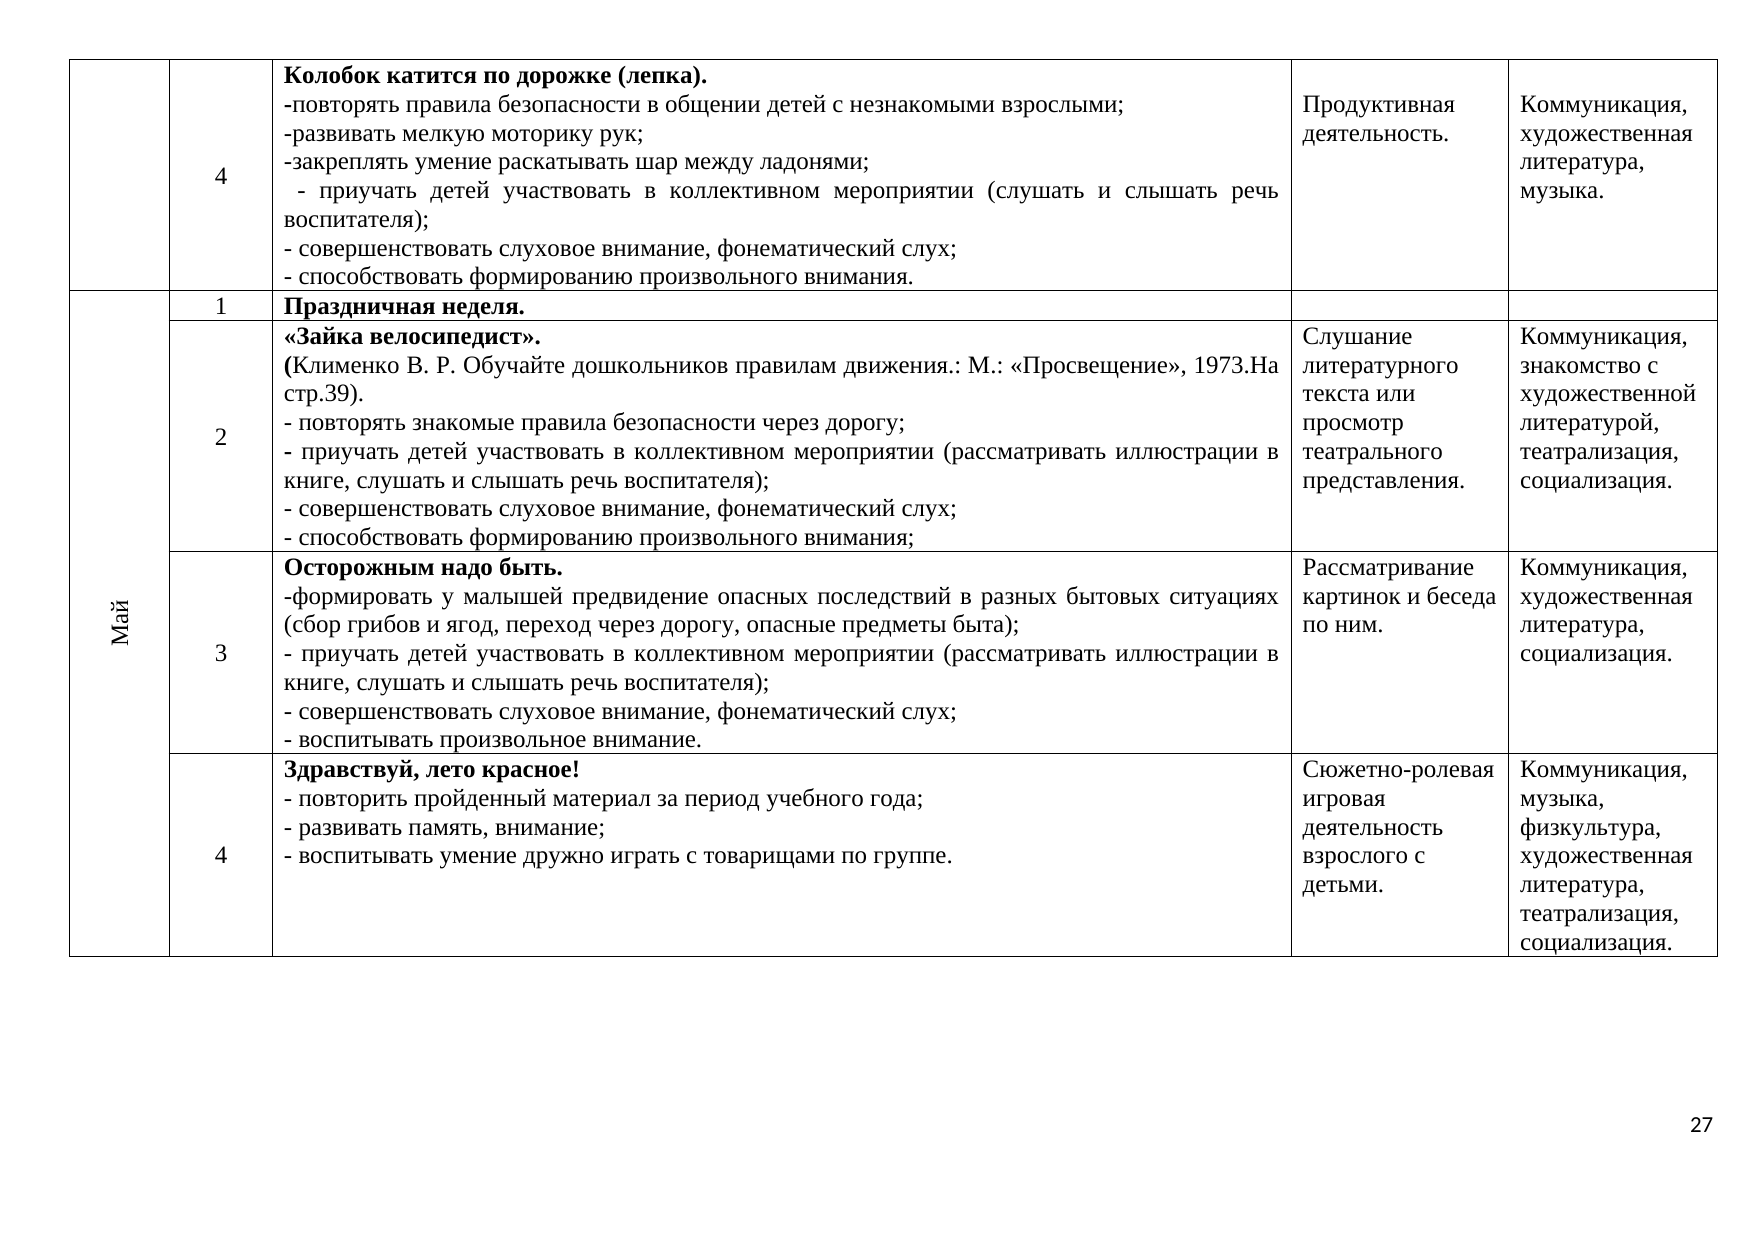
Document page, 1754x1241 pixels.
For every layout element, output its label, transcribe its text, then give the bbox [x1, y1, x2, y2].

table_cell Праздничная неделя. [273, 291, 1291, 320]
table_cell 3 [170, 552, 272, 753]
table_cell Коммуникация, знакомство с художественной литературой, театрализация, социализация. [1509, 321, 1717, 551]
table_cell «Зайка велосипедист». (Клименко В. Р. Обучайте дошкольников правилам движения.: М.: «Просвещение», 1973.На стр.39). - повторять знакомые правила безопасности через дорогу; - приучать детей участвовать в коллективном мероприятии (рассматривать иллюстрации в книге, слушать и слышать речь воспитателя); - совершенствовать слуховое внимание, фонематический слух; - способствовать формированию произвольного внимания; [273, 321, 1291, 551]
table_cell 4 [170, 754, 272, 956]
table_cell 4 [170, 60, 272, 290]
table_cell Коммуникация, художественная литература, социализация. [1509, 552, 1717, 753]
table_cell Слушание литературного текста или просмотр театрального представления. [1292, 321, 1508, 551]
table_cell Здравствуй, лето красное! - повторить пройденный материал за период учебного года; - развивать память, внимание; - воспитывать умение дружно играть с товарищами по группе. [273, 754, 1291, 956]
table_cell Сюжетно-ролевая игровая деятельность взрослого с детьми. [1292, 754, 1508, 956]
table_cell 2 [170, 321, 272, 551]
table_cell Колобок катится по дорожке (лепка). -повторять правила безопасности в общении детей с незнакомыми взрослыми; -развивать мелкую моторику рук; -закреплять умение раскатывать шар между ладонями; - приучать детей участвовать в коллективном мероприятии (слушать и слышать речь воспитателя); - совершенствовать слуховое внимание, фонематический слух; - способствовать формированию произвольного внимания. [273, 60, 1291, 290]
table_cell Коммуникация, музыка, физкультура, художественная литература, театрализация, социализация. [1509, 754, 1717, 956]
table_cell Май [70, 291, 169, 956]
table_cell 1 [170, 291, 272, 320]
table_cell Коммуникация, художественная литература, музыка. [1509, 60, 1717, 290]
table_cell Рассматривание картинок и беседа по ним. [1292, 552, 1508, 753]
table_cell [1292, 291, 1508, 320]
table_cell Продуктивная деятельность. [1292, 60, 1508, 290]
table_cell Осторожным надо быть. -формировать у малышей предвидение опасных последствий в разных бытовых ситуациях (сбор грибов и ягод, переход через дорогу, опасные предметы быта); - приучать детей участвовать в коллективном мероприятии (рассматривать иллюстрации в книге, слушать и слышать речь воспитателя); - совершенствовать слуховое внимание, фонематический слух; - воспитывать произвольное внимание. [273, 552, 1291, 753]
table_cell [1509, 291, 1717, 320]
